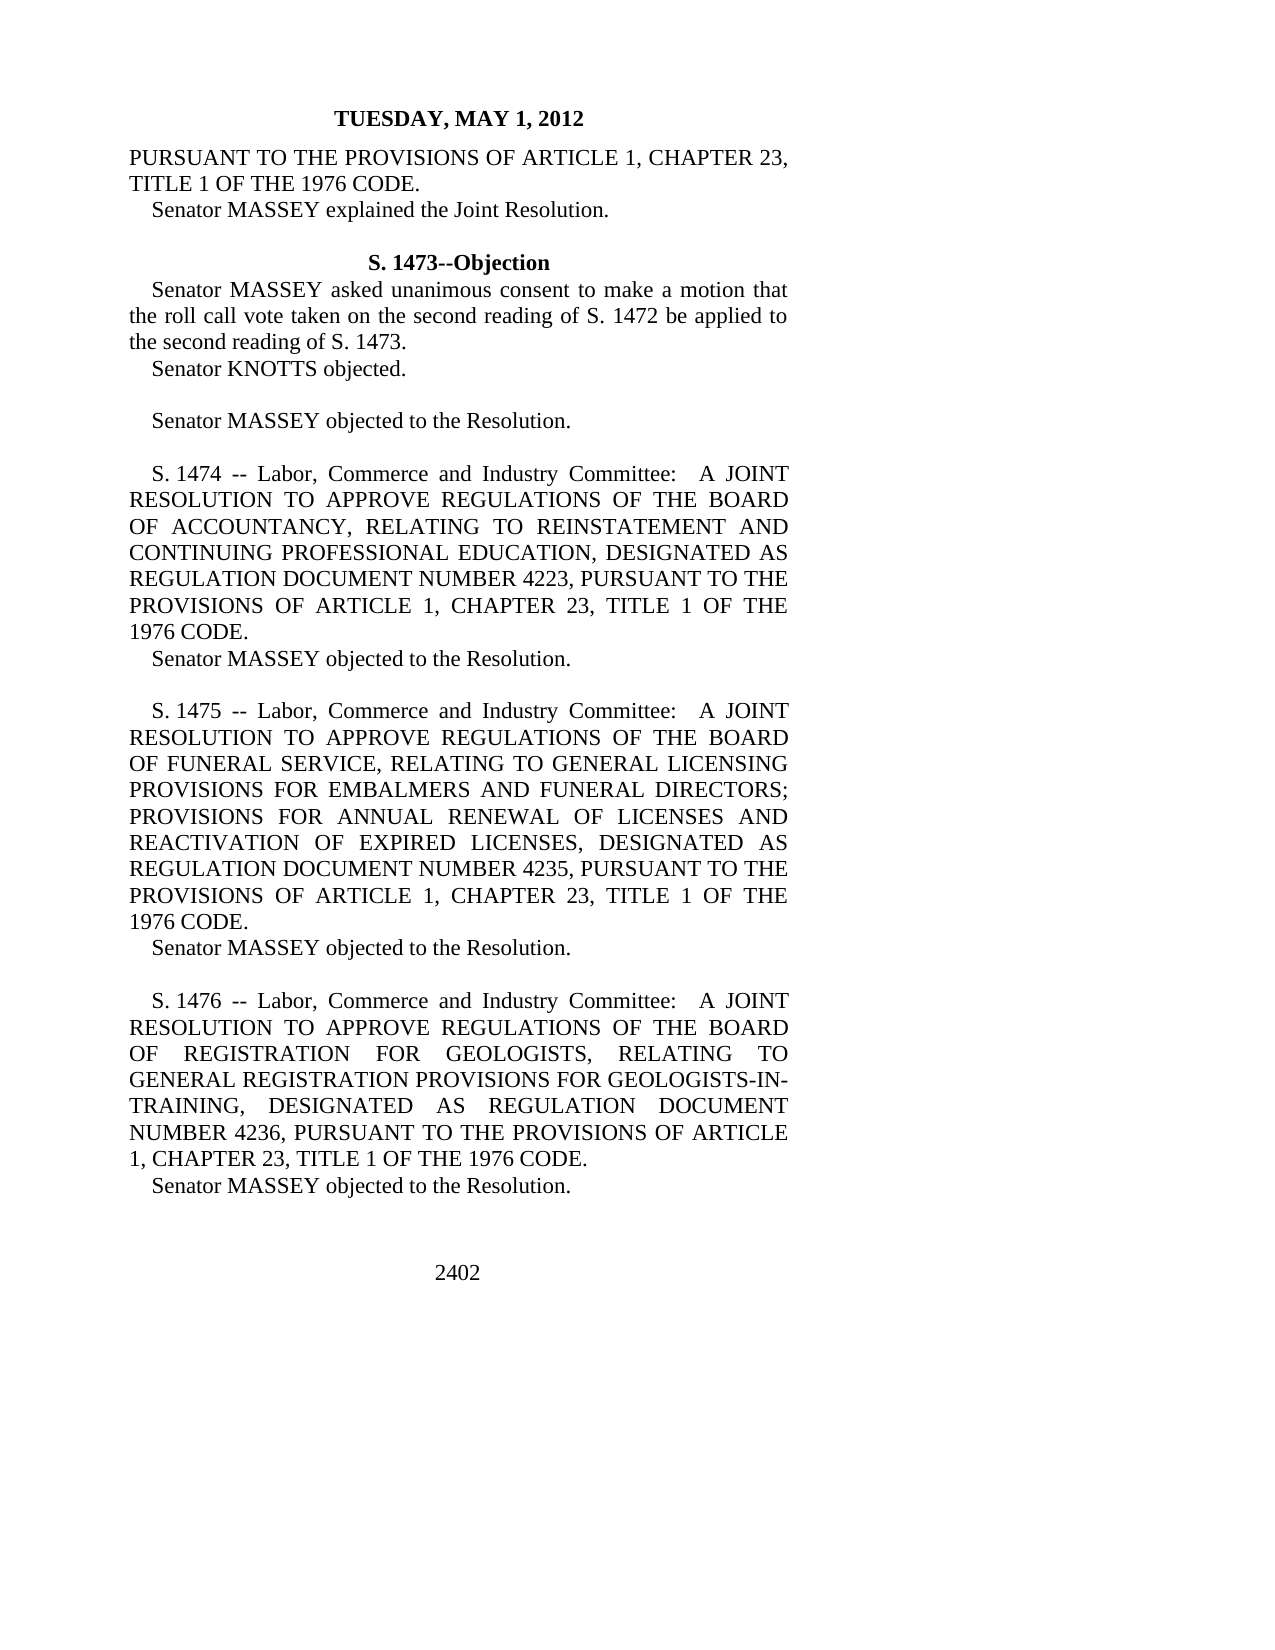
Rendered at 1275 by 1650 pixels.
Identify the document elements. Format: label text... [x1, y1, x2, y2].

text S. 1476 -- Labor, Commerce and Industry Committee: A JOINT RESOLUTION TO APPROVE REGULATIONS OF THE BOARD OF REGISTRATION FOR GEOLOGISTS, RELATING TO GENERAL REGISTRATION PROVISIONS FOR GEOLOGISTS-IN-TRAINING, DESIGNATED AS REGULATION DOCUMENT NUMBER 4236, PURSUANT TO THE PROVISIONS OF ARTICLE 1, CHAPTER 23, TITLE 1 OF THE 1976 CODE. [129, 987, 789, 1172]
text Senator MASSEY asked unanimous consent to make a motion that the roll call vote taken on the second reading of S. 1472 be applied to the second reading of S. 1473. [129, 276, 789, 355]
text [129, 144, 789, 197]
text S. 1474 -- Labor, Commerce and Industry Committee: A JOINT RESOLUTION TO APPROVE REGULATIONS OF THE BOARD OF ACCOUNTANCY, RELATING TO REINSTATEMENT AND CONTINUING PROFESSIONAL EDUCATION, DESIGNATED AS REGULATION DOCUMENT NUMBER 4223, PURSUANT TO THE PROVISIONS OF ARTICLE 1, CHAPTER 23, TITLE 1 OF THE 1976 CODE. [129, 460, 789, 644]
text Senator MASSEY objected to the Resolution. [129, 407, 789, 434]
text Senator MASSEY objected to the Resolution. [129, 1172, 789, 1198]
text S. 1473--Objection [129, 249, 789, 276]
text Senator KNOTTS objected. [129, 355, 789, 381]
text Senator MASSEY objected to the Resolution. [129, 644, 789, 671]
text Senator MASSEY objected to the Resolution. [129, 934, 789, 961]
text Senator MASSEY explained the Joint Resolution. [129, 197, 789, 223]
text S. 1475 -- Labor, Commerce and Industry Committee: A JOINT RESOLUTION TO APPROVE REGULATIONS OF THE BOARD OF FUNERAL SERVICE, RELATING TO GENERAL LICENSING PROVISIONS FOR EMBALMERS AND FUNERAL DIRECTORS; PROVISIONS FOR ANNUAL RENEWAL OF LICENSES AND REACTIVATION OF EXPIRED LICENSES, DESIGNATED AS REGULATION DOCUMENT NUMBER 4235, PURSUANT TO THE PROVISIONS OF ARTICLE 1, CHAPTER 23, TITLE 1 OF THE 1976 CODE. [129, 697, 789, 934]
